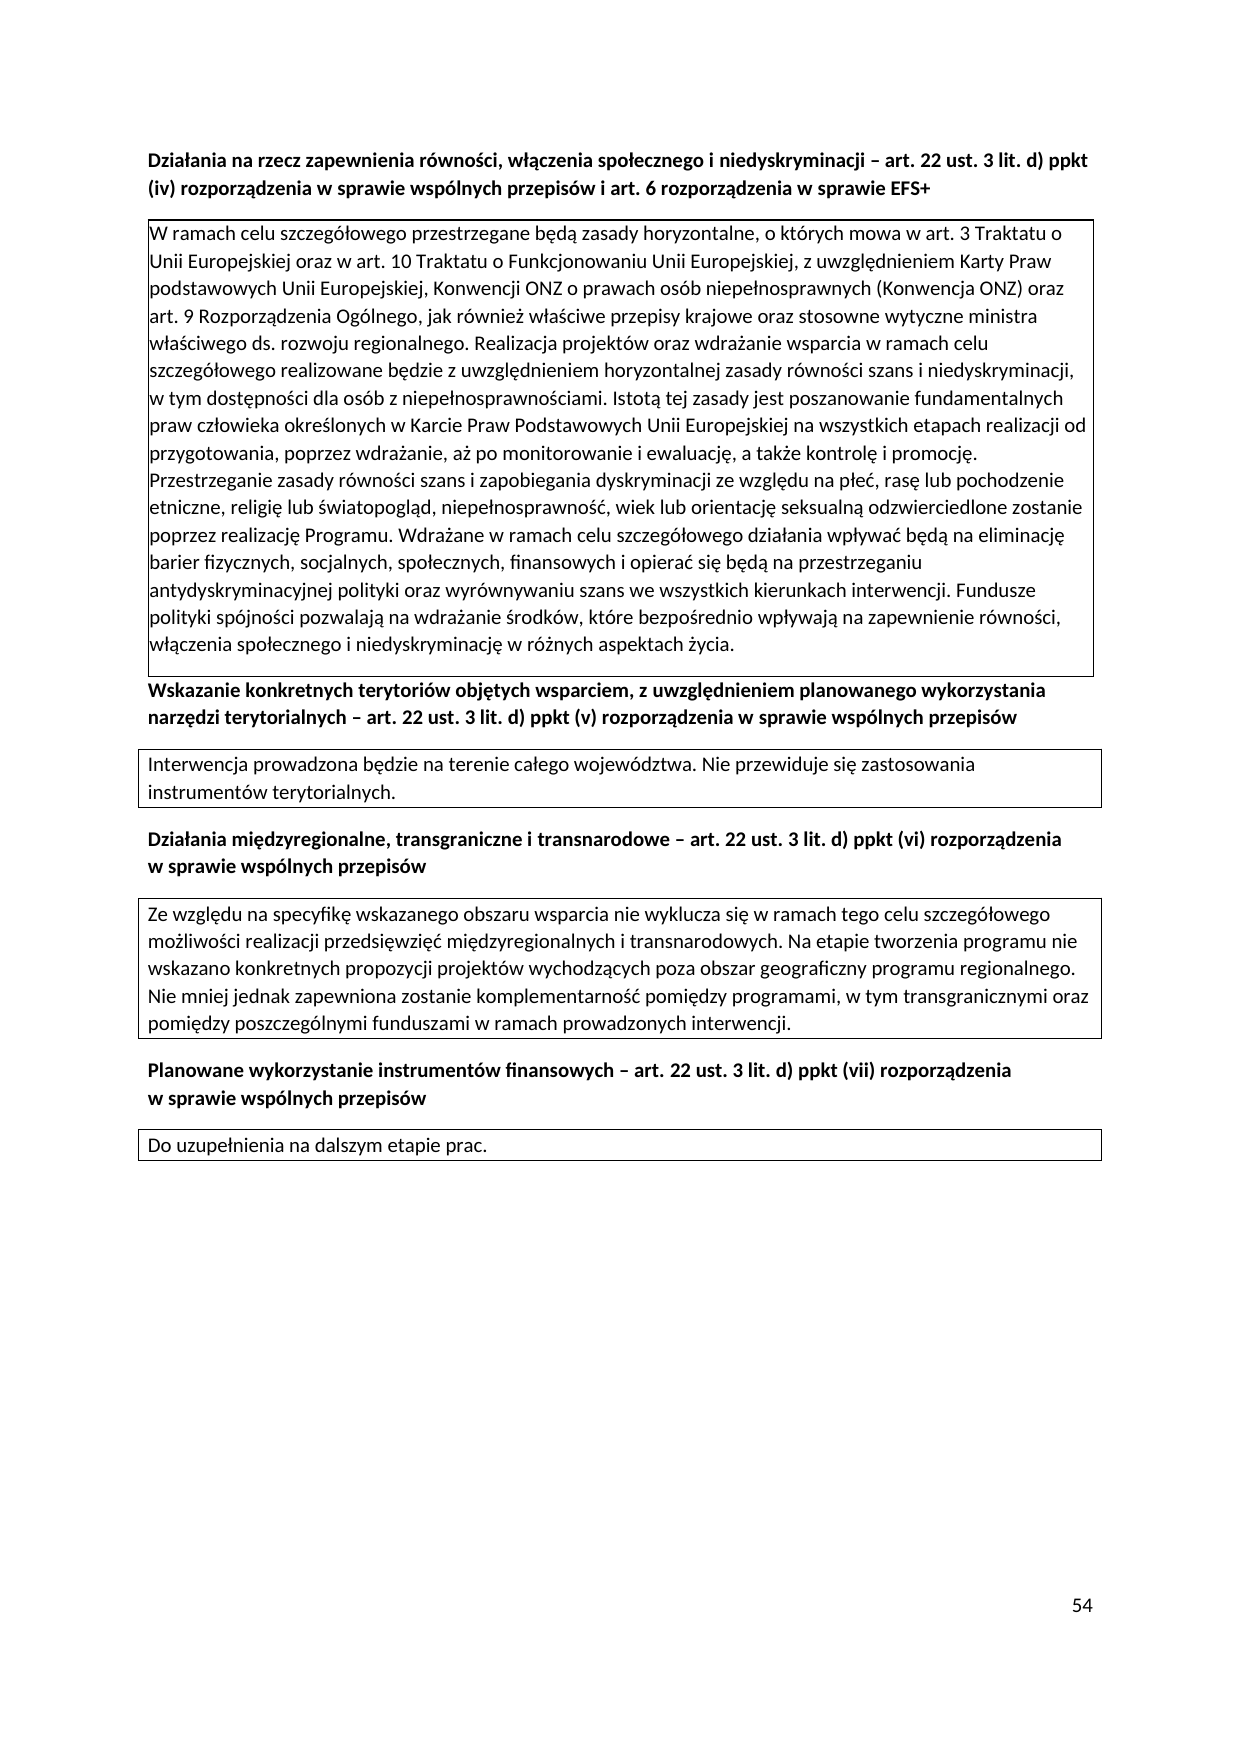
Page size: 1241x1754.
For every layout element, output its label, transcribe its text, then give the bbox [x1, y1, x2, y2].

text Działania międzyregionalne, transgraniczne i transnarodowe – art. 22 ust. 3 lit. d) ppkt (vi) rozporządzenia w sprawie wspólnych przepisów [148, 826, 1093, 879]
text Do uzupełnienia na dalszym etapie prac. [139, 1130, 1101, 1160]
table_header W ramach celu szczegółowego przestrzegane będą zasady horyzontalne, o których mowa w art. 3 Traktatu o Unii Europejskiej oraz w art. 10 Traktatu o Funkcjonowaniu Unii Europejskiej, z uwzględnieniem Karty Praw podstawowych Unii Europejskiej, Konwencji ONZ o prawach osób niepełnosprawnych (Konwencja ONZ) oraz art. 9 Rozporządzenia Ogólnego, jak również właściwe przepisy krajowe oraz stosowne wytyczne ministra właściwego ds. rozwoju regionalnego. Realizacja projektów oraz wdrażanie wsparcia w ramach celu szczegółowego realizowane będzie z uwzględnieniem horyzontalnej zasady równości szans i niedyskryminacji, w tym dostępności dla osób z niepełnosprawnościami. Istotą tej zasady jest poszanowanie fundamentalnych praw człowieka określonych w Karcie Praw Podstawowych Unii Europejskiej na wszystkich etapach realizacji od przygotowania, poprzez wdrażanie, aż po monitorowanie i ewaluację, a także kontrolę i promocję. Przestrzeganie zasady równości szans i zapobiegania dyskryminacji ze względu na płeć, rasę lub pochodzenie etniczne, religię lub światopogląd, niepełnosprawność, wiek lub orientację seksualną odzwierciedlone zostanie poprzez realizację Programu. Wdrażane w ramach celu szczegółowego działania wpływać będą na eliminację barier fizycznych, socjalnych, społecznych, finansowych i opierać się będą na przestrzeganiu antydyskryminacyjnej polityki oraz wyrównywaniu szans we wszystkich kierunkach interwencji. Fundusze polityki spójności pozwalają na wdrażanie środków, które bezpośrednio wpływają na zapewnienie równości, włączenia społecznego i niedyskryminację w różnych aspektach życia. [149, 221, 1093, 676]
text Wskazanie konkretnych terytoriów objętych wsparciem, z uwzględnieniem planowanego wykorzystania narzędzi terytorialnych – art. 22 ust. 3 lit. d) ppkt (v) rozporządzenia w sprawie wspólnych przepisów [148, 677, 1093, 730]
text Działania na rzecz zapewnienia równości, włączenia społecznego i niedyskryminacji – art. 22 ust. 3 lit. d) ppkt (iv) rozporządzenia w sprawie wspólnych przepisów i art. 6 rozporządzenia w sprawie EFS+ [148, 148, 1093, 200]
text Planowane wykorzystanie instrumentów finansowych – art. 22 ust. 3 lit. d) ppkt (vii) rozporządzenia w sprawie wspólnych przepisów [148, 1058, 1093, 1110]
text Interwencja prowadzona będzie na terenie całego województwa. Nie przewiduje się zastosowania instrumentów terytorialnych. [139, 750, 1101, 807]
text Ze względu na specyfikę wskazanego obszaru wsparcia nie wyklucza się w ramach tego celu szczegółowego możliwości realizacji przedsięwzięć międzyregionalnych i transnarodowych. Na etapie tworzenia programu nie wskazano konkretnych propozycji projektów wychodzących poza obszar geograficzny programu regionalnego. Nie mniej jednak zapewniona zostanie komplementarność pomiędzy programami, w tym transgranicznymi oraz pomiędzy poszczególnymi funduszami w ramach prowadzonych interwencji. [139, 899, 1101, 1038]
